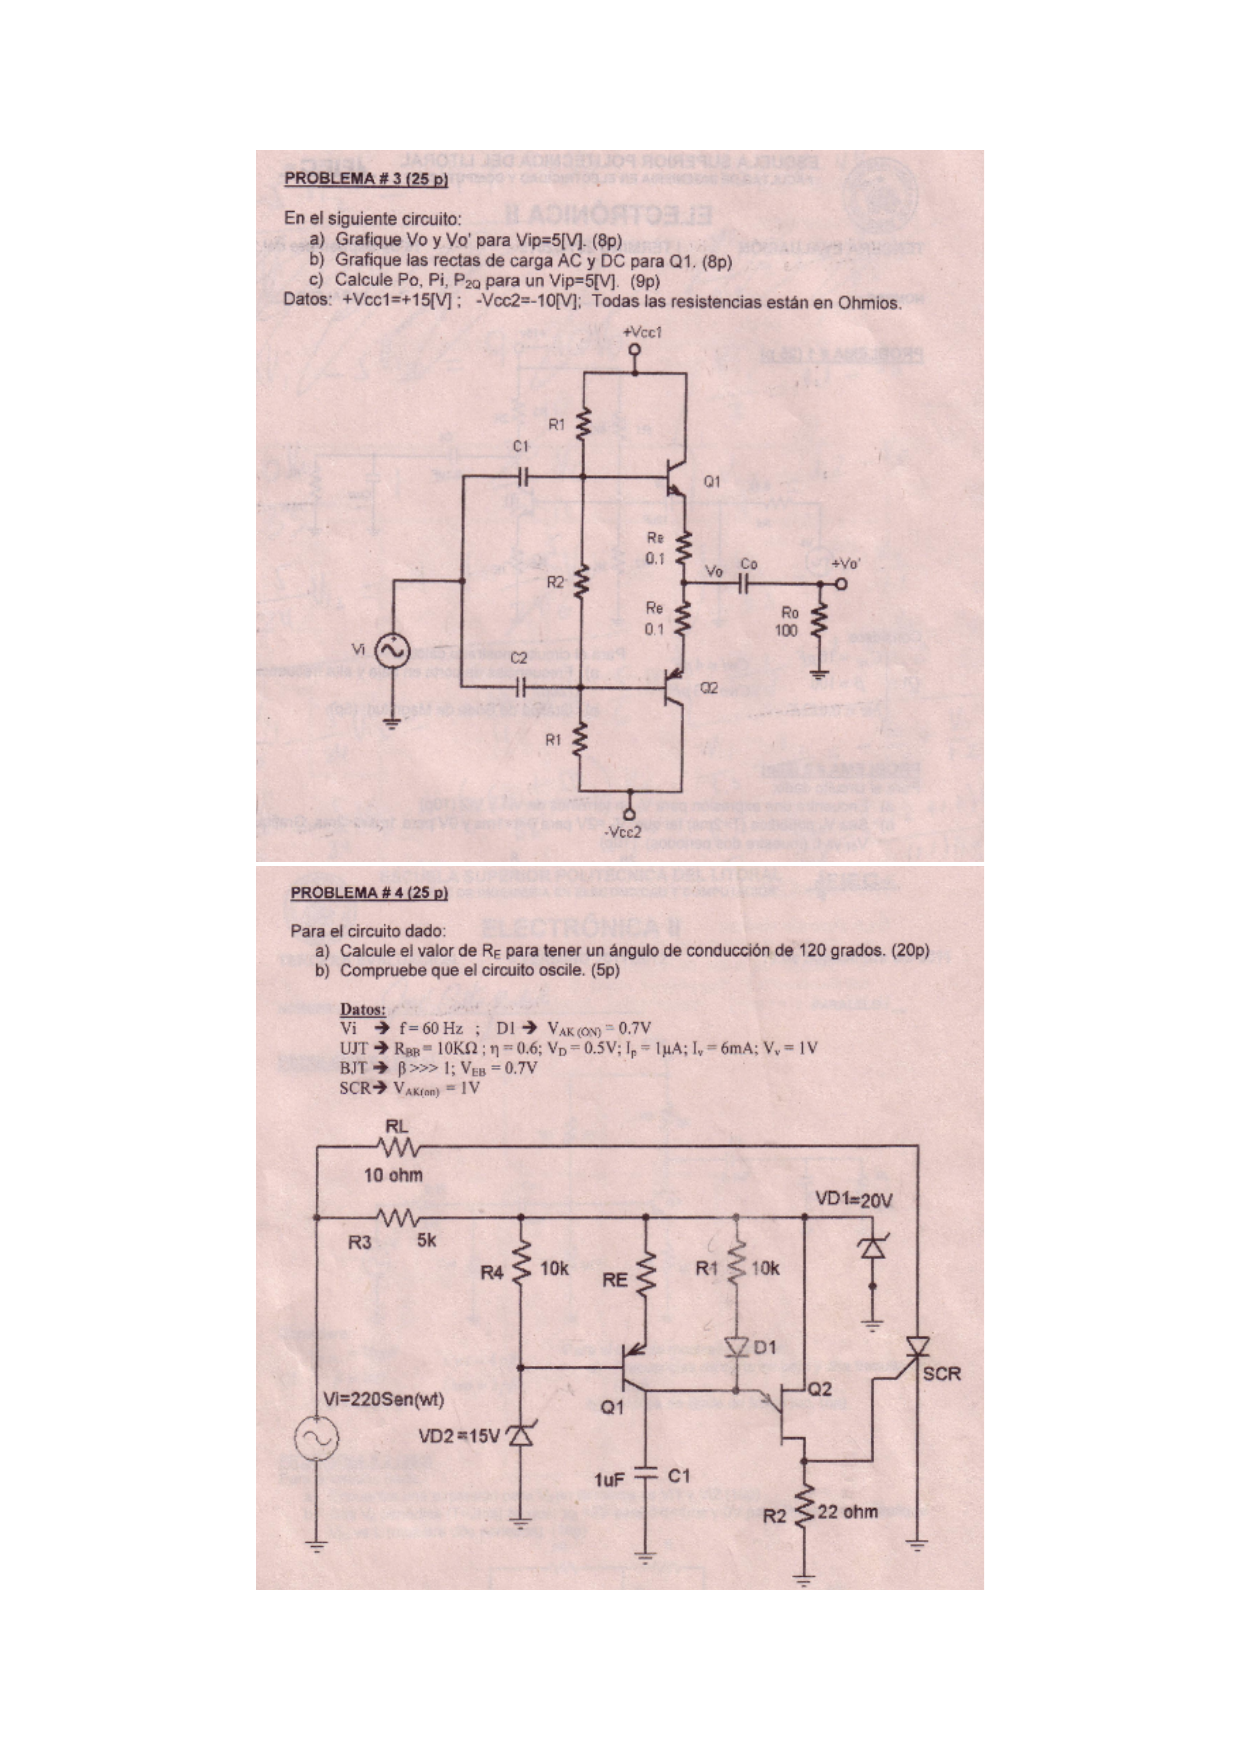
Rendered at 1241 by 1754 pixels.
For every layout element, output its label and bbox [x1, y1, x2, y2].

picture [256, 150, 985, 862]
picture [256, 866, 985, 1590]
